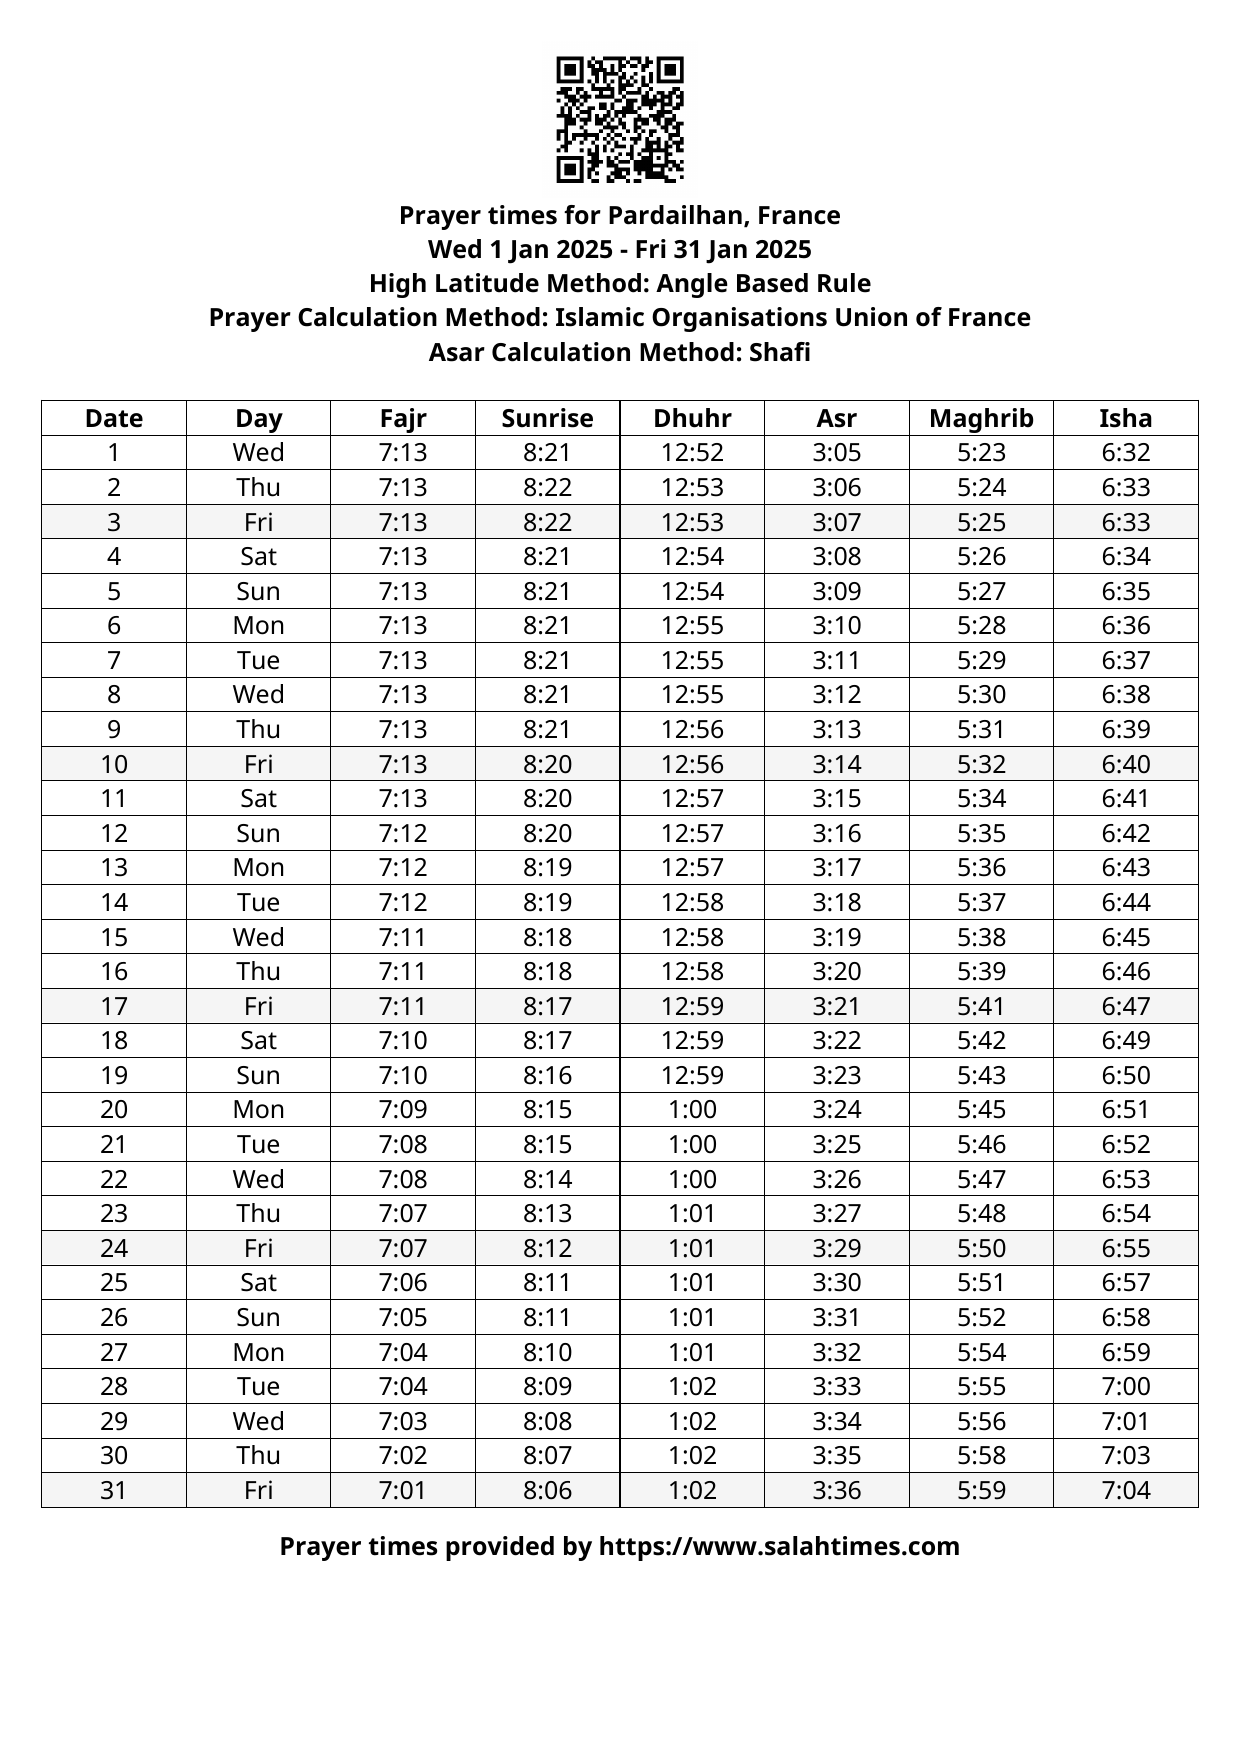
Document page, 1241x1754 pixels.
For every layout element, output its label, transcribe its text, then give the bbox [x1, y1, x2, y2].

table_cell 28 [42, 1369, 186, 1403]
table_cell 8:14 [476, 1162, 619, 1195]
table_cell 7:12 [331, 851, 475, 884]
table_header Fajr [331, 401, 475, 434]
table_cell 3:30 [765, 1266, 909, 1299]
table_cell 1:00 [621, 1162, 764, 1195]
table_cell 5:46 [910, 1127, 1053, 1161]
table_cell 3:35 [765, 1439, 909, 1472]
table_cell 8:19 [476, 851, 619, 884]
table_header Isha [1054, 401, 1198, 434]
table_cell Mon [187, 851, 330, 884]
table_cell 7:13 [331, 436, 475, 469]
table_cell 6:55 [1054, 1231, 1198, 1264]
table_cell 8:21 [476, 643, 619, 677]
table_cell 3:24 [765, 1093, 909, 1126]
table_cell Thu [187, 1196, 330, 1230]
table_cell 7:13 [331, 712, 475, 746]
table_cell Thu [187, 1439, 330, 1472]
table_cell 5:34 [910, 781, 1053, 815]
table_cell 3:05 [765, 436, 909, 469]
table_cell 7:05 [331, 1300, 475, 1334]
table_cell 1:02 [621, 1404, 764, 1437]
table_cell 6:35 [1054, 574, 1198, 607]
table_cell 8:15 [476, 1127, 619, 1161]
table_cell 12:59 [621, 1024, 764, 1057]
table_cell 7:13 [331, 539, 475, 573]
table_cell 3:12 [765, 678, 909, 711]
table_cell 8:21 [476, 539, 619, 573]
table_cell 6:44 [1054, 885, 1198, 919]
table_cell 12:57 [621, 816, 764, 849]
text Asar Calculation Method: Shafi [42, 334, 1198, 368]
table_cell 8:18 [476, 954, 619, 988]
table_cell 8:20 [476, 781, 619, 815]
table_cell 5:51 [910, 1266, 1053, 1299]
table_cell 12:54 [621, 574, 764, 607]
table_cell Fri [187, 989, 330, 1022]
table_cell 1:00 [621, 1093, 764, 1126]
table_cell 5:43 [910, 1058, 1053, 1092]
table_cell 7:13 [331, 470, 475, 504]
table_cell 7:04 [1054, 1473, 1198, 1507]
table_cell Fri [187, 747, 330, 780]
table_cell 6:50 [1054, 1058, 1198, 1092]
text High Latitude Method: Angle Based Rule [42, 266, 1198, 300]
table_cell Sun [187, 1300, 330, 1334]
text Prayer times for Pardailhan, France [42, 198, 1198, 232]
table_cell Sun [187, 574, 330, 607]
table_cell 18 [42, 1024, 186, 1057]
table_cell 6:37 [1054, 643, 1198, 677]
table_cell Sat [187, 1024, 330, 1057]
table_cell 1:00 [621, 1127, 764, 1161]
table_header Sunrise [476, 401, 619, 434]
table_cell 6:43 [1054, 851, 1198, 884]
table_cell 3:22 [765, 1024, 909, 1057]
table_cell 12:59 [621, 1058, 764, 1092]
table_cell 5:38 [910, 920, 1053, 953]
table_cell 5:36 [910, 851, 1053, 884]
table_cell Tue [187, 1369, 330, 1403]
table_cell 7:08 [331, 1162, 475, 1195]
table_cell 7:13 [331, 747, 475, 780]
table_cell 7:10 [331, 1058, 475, 1092]
table_cell 7:06 [331, 1266, 475, 1299]
table_cell Wed [187, 436, 330, 469]
table_cell 8:06 [476, 1473, 619, 1507]
table_cell 3:21 [765, 989, 909, 1022]
table_cell 8:07 [476, 1439, 619, 1472]
table_cell 3:19 [765, 920, 909, 953]
table_cell 7:07 [331, 1196, 475, 1230]
table_cell 8:21 [476, 712, 619, 746]
table_cell 7:11 [331, 989, 475, 1022]
table_cell 7 [42, 643, 186, 677]
table_cell 3:23 [765, 1058, 909, 1092]
table_cell 7:01 [1054, 1404, 1198, 1437]
table_cell 6:36 [1054, 609, 1198, 642]
table_cell 14 [42, 885, 186, 919]
table_cell 5:48 [910, 1196, 1053, 1230]
table_cell 7:13 [331, 505, 475, 538]
table_cell 5:32 [910, 747, 1053, 780]
table_cell 3:06 [765, 470, 909, 504]
table_cell 5:28 [910, 609, 1053, 642]
table_cell 6:39 [1054, 712, 1198, 746]
table_cell Wed [187, 920, 330, 953]
table_cell 7:10 [331, 1024, 475, 1057]
table_cell 16 [42, 954, 186, 988]
table_cell 8:10 [476, 1335, 619, 1368]
table_cell 6:53 [1054, 1162, 1198, 1195]
table_cell 7:13 [331, 574, 475, 607]
table_cell 12:58 [621, 954, 764, 988]
table_cell 12:56 [621, 712, 764, 746]
table_cell 5:59 [910, 1473, 1053, 1507]
table_cell 29 [42, 1404, 186, 1437]
table_cell 1:01 [621, 1266, 764, 1299]
table_cell 6:32 [1054, 436, 1198, 469]
table_cell 3:11 [765, 643, 909, 677]
table_cell 3:10 [765, 609, 909, 642]
table_cell 3:29 [765, 1231, 909, 1264]
table_cell 24 [42, 1231, 186, 1264]
table_cell 8:22 [476, 470, 619, 504]
table_cell 12:56 [621, 747, 764, 780]
table_cell 8:19 [476, 885, 619, 919]
table_cell Thu [187, 470, 330, 504]
table_cell 8:20 [476, 816, 619, 849]
table_cell 6 [42, 609, 186, 642]
table_cell Fri [187, 1473, 330, 1507]
table_cell 12:57 [621, 781, 764, 815]
table_cell 8:11 [476, 1266, 619, 1299]
table_header Dhuhr [621, 401, 764, 434]
table_cell 5:23 [910, 436, 1053, 469]
table_cell 12:53 [621, 505, 764, 538]
table_cell Wed [187, 678, 330, 711]
table_cell 30 [42, 1439, 186, 1472]
table_cell 8:12 [476, 1231, 619, 1264]
table_cell 15 [42, 920, 186, 953]
table_cell 12:54 [621, 539, 764, 573]
table_cell 17 [42, 989, 186, 1022]
table_cell 7:04 [331, 1335, 475, 1368]
table_cell 7:13 [331, 781, 475, 815]
table_cell Mon [187, 609, 330, 642]
table_cell 3:33 [765, 1369, 909, 1403]
text Prayer Calculation Method: Islamic Organisations Union of France [42, 300, 1198, 334]
table_cell Wed [187, 1162, 330, 1195]
table_cell 3:18 [765, 885, 909, 919]
table_cell Sat [187, 781, 330, 815]
table_cell 12:57 [621, 851, 764, 884]
table_cell 8:13 [476, 1196, 619, 1230]
table_cell 6:34 [1054, 539, 1198, 573]
table_cell 3 [42, 505, 186, 538]
table_cell 4 [42, 539, 186, 573]
table_cell 8:21 [476, 678, 619, 711]
table_cell 3:14 [765, 747, 909, 780]
table_cell 6:42 [1054, 816, 1198, 849]
table_cell 5:25 [910, 505, 1053, 538]
table_cell 6:47 [1054, 989, 1198, 1022]
table_cell Mon [187, 1335, 330, 1368]
picture [542, 41, 699, 198]
table_cell 8:21 [476, 436, 619, 469]
table_cell 6:40 [1054, 747, 1198, 780]
table_header Asr [765, 401, 909, 434]
table_cell 7:13 [331, 609, 475, 642]
table_cell 8:20 [476, 747, 619, 780]
table_cell 6:49 [1054, 1024, 1198, 1057]
table_cell 13 [42, 851, 186, 884]
table_cell 5:30 [910, 678, 1053, 711]
table_cell 5:42 [910, 1024, 1053, 1057]
table_cell 5:55 [910, 1369, 1053, 1403]
table_cell 5:27 [910, 574, 1053, 607]
table_cell 21 [42, 1127, 186, 1161]
table_cell Fri [187, 1231, 330, 1264]
table_cell 3:17 [765, 851, 909, 884]
table_cell 8:16 [476, 1058, 619, 1092]
table_cell 12:53 [621, 470, 764, 504]
table_cell 5:50 [910, 1231, 1053, 1264]
table_cell 5:47 [910, 1162, 1053, 1195]
table_cell 7:03 [331, 1404, 475, 1437]
table_cell 1:02 [621, 1473, 764, 1507]
table_cell 1:01 [621, 1231, 764, 1264]
table_cell Tue [187, 1127, 330, 1161]
table_cell 5:41 [910, 989, 1053, 1022]
table_cell 8:15 [476, 1093, 619, 1126]
table_cell 26 [42, 1300, 186, 1334]
table_cell 6:54 [1054, 1196, 1198, 1230]
table_cell Sat [187, 1266, 330, 1299]
table_cell 6:59 [1054, 1335, 1198, 1368]
table_cell 1:01 [621, 1300, 764, 1334]
table_cell 1:02 [621, 1369, 764, 1403]
table_cell Sun [187, 1058, 330, 1092]
table_cell 3:20 [765, 954, 909, 988]
table_cell 6:57 [1054, 1266, 1198, 1299]
table_cell 8:18 [476, 920, 619, 953]
table_cell 7:00 [1054, 1369, 1198, 1403]
table_cell 5:37 [910, 885, 1053, 919]
table_cell 8:11 [476, 1300, 619, 1334]
table_cell 3:08 [765, 539, 909, 573]
table_cell 3:34 [765, 1404, 909, 1437]
table_cell Tue [187, 885, 330, 919]
table_cell Wed [187, 1404, 330, 1437]
table_cell 5:58 [910, 1439, 1053, 1472]
table_cell 12:58 [621, 885, 764, 919]
table_cell 5:26 [910, 539, 1053, 573]
table_cell 7:12 [331, 885, 475, 919]
table_cell 3:09 [765, 574, 909, 607]
table_cell 8 [42, 678, 186, 711]
table_header Date [42, 401, 186, 434]
table_cell 12:59 [621, 989, 764, 1022]
table_cell 1 [42, 436, 186, 469]
table_cell 5:56 [910, 1404, 1053, 1437]
table_cell 6:33 [1054, 470, 1198, 504]
table_cell 12 [42, 816, 186, 849]
table_cell 7:02 [331, 1439, 475, 1472]
table_cell 3:13 [765, 712, 909, 746]
table_header Maghrib [910, 401, 1053, 434]
table_cell 8:17 [476, 1024, 619, 1057]
table_cell 31 [42, 1473, 186, 1507]
table_cell Thu [187, 712, 330, 746]
table_cell 8:17 [476, 989, 619, 1022]
table_cell 3:36 [765, 1473, 909, 1507]
table_cell 7:12 [331, 816, 475, 849]
table_cell 5:52 [910, 1300, 1053, 1334]
table_cell 3:15 [765, 781, 909, 815]
table_cell 10 [42, 747, 186, 780]
text Prayer times provided by https://www.salahtimes.com [42, 1528, 1198, 1563]
table_cell 12:55 [621, 678, 764, 711]
table_cell 22 [42, 1162, 186, 1195]
table_cell 7:13 [331, 678, 475, 711]
table_cell 6:52 [1054, 1127, 1198, 1161]
table_cell 6:45 [1054, 920, 1198, 953]
table_cell Sat [187, 539, 330, 573]
table_cell 5 [42, 574, 186, 607]
table_cell 12:52 [621, 436, 764, 469]
table_cell 20 [42, 1093, 186, 1126]
table_cell 6:51 [1054, 1093, 1198, 1126]
table_cell 12:55 [621, 643, 764, 677]
table_cell 8:09 [476, 1369, 619, 1403]
table_cell 7:09 [331, 1093, 475, 1126]
table_header Day [187, 401, 330, 434]
table_cell 8:21 [476, 609, 619, 642]
table_cell 5:54 [910, 1335, 1053, 1368]
table_cell 5:39 [910, 954, 1053, 988]
table_cell 1:01 [621, 1335, 764, 1368]
table_cell 5:45 [910, 1093, 1053, 1126]
table_cell 5:29 [910, 643, 1053, 677]
table_cell 7:13 [331, 643, 475, 677]
table_cell 11 [42, 781, 186, 815]
table_cell Mon [187, 1093, 330, 1126]
table_cell 6:46 [1054, 954, 1198, 988]
table_cell 25 [42, 1266, 186, 1299]
table_cell 7:11 [331, 954, 475, 988]
table_cell 3:32 [765, 1335, 909, 1368]
table_cell 19 [42, 1058, 186, 1092]
table_cell 27 [42, 1335, 186, 1368]
table_cell Tue [187, 643, 330, 677]
table_cell 7:01 [331, 1473, 475, 1507]
table_cell 6:33 [1054, 505, 1198, 538]
table_cell 3:26 [765, 1162, 909, 1195]
table_cell 7:03 [1054, 1439, 1198, 1472]
table_cell 6:58 [1054, 1300, 1198, 1334]
table_cell Sun [187, 816, 330, 849]
table_cell 3:16 [765, 816, 909, 849]
table_cell 12:55 [621, 609, 764, 642]
table_cell 6:38 [1054, 678, 1198, 711]
table_cell 12:58 [621, 920, 764, 953]
table_cell 7:07 [331, 1231, 475, 1264]
table_cell 2 [42, 470, 186, 504]
table_cell 9 [42, 712, 186, 746]
table_cell 8:21 [476, 574, 619, 607]
table_cell 8:22 [476, 505, 619, 538]
table_cell 7:04 [331, 1369, 475, 1403]
table_cell Fri [187, 505, 330, 538]
table_cell 8:08 [476, 1404, 619, 1437]
table_cell 5:24 [910, 470, 1053, 504]
table_cell 6:41 [1054, 781, 1198, 815]
table_cell 5:35 [910, 816, 1053, 849]
text Wed 1 Jan 2025 - Fri 31 Jan 2025 [42, 232, 1198, 266]
table_cell 1:01 [621, 1196, 764, 1230]
table_cell 3:27 [765, 1196, 909, 1230]
table_cell Thu [187, 954, 330, 988]
table_cell 3:31 [765, 1300, 909, 1334]
table_cell 7:08 [331, 1127, 475, 1161]
table_cell 3:07 [765, 505, 909, 538]
table_cell 3:25 [765, 1127, 909, 1161]
table_cell 23 [42, 1196, 186, 1230]
table_cell 5:31 [910, 712, 1053, 746]
table_cell 1:02 [621, 1439, 764, 1472]
table_cell 7:11 [331, 920, 475, 953]
